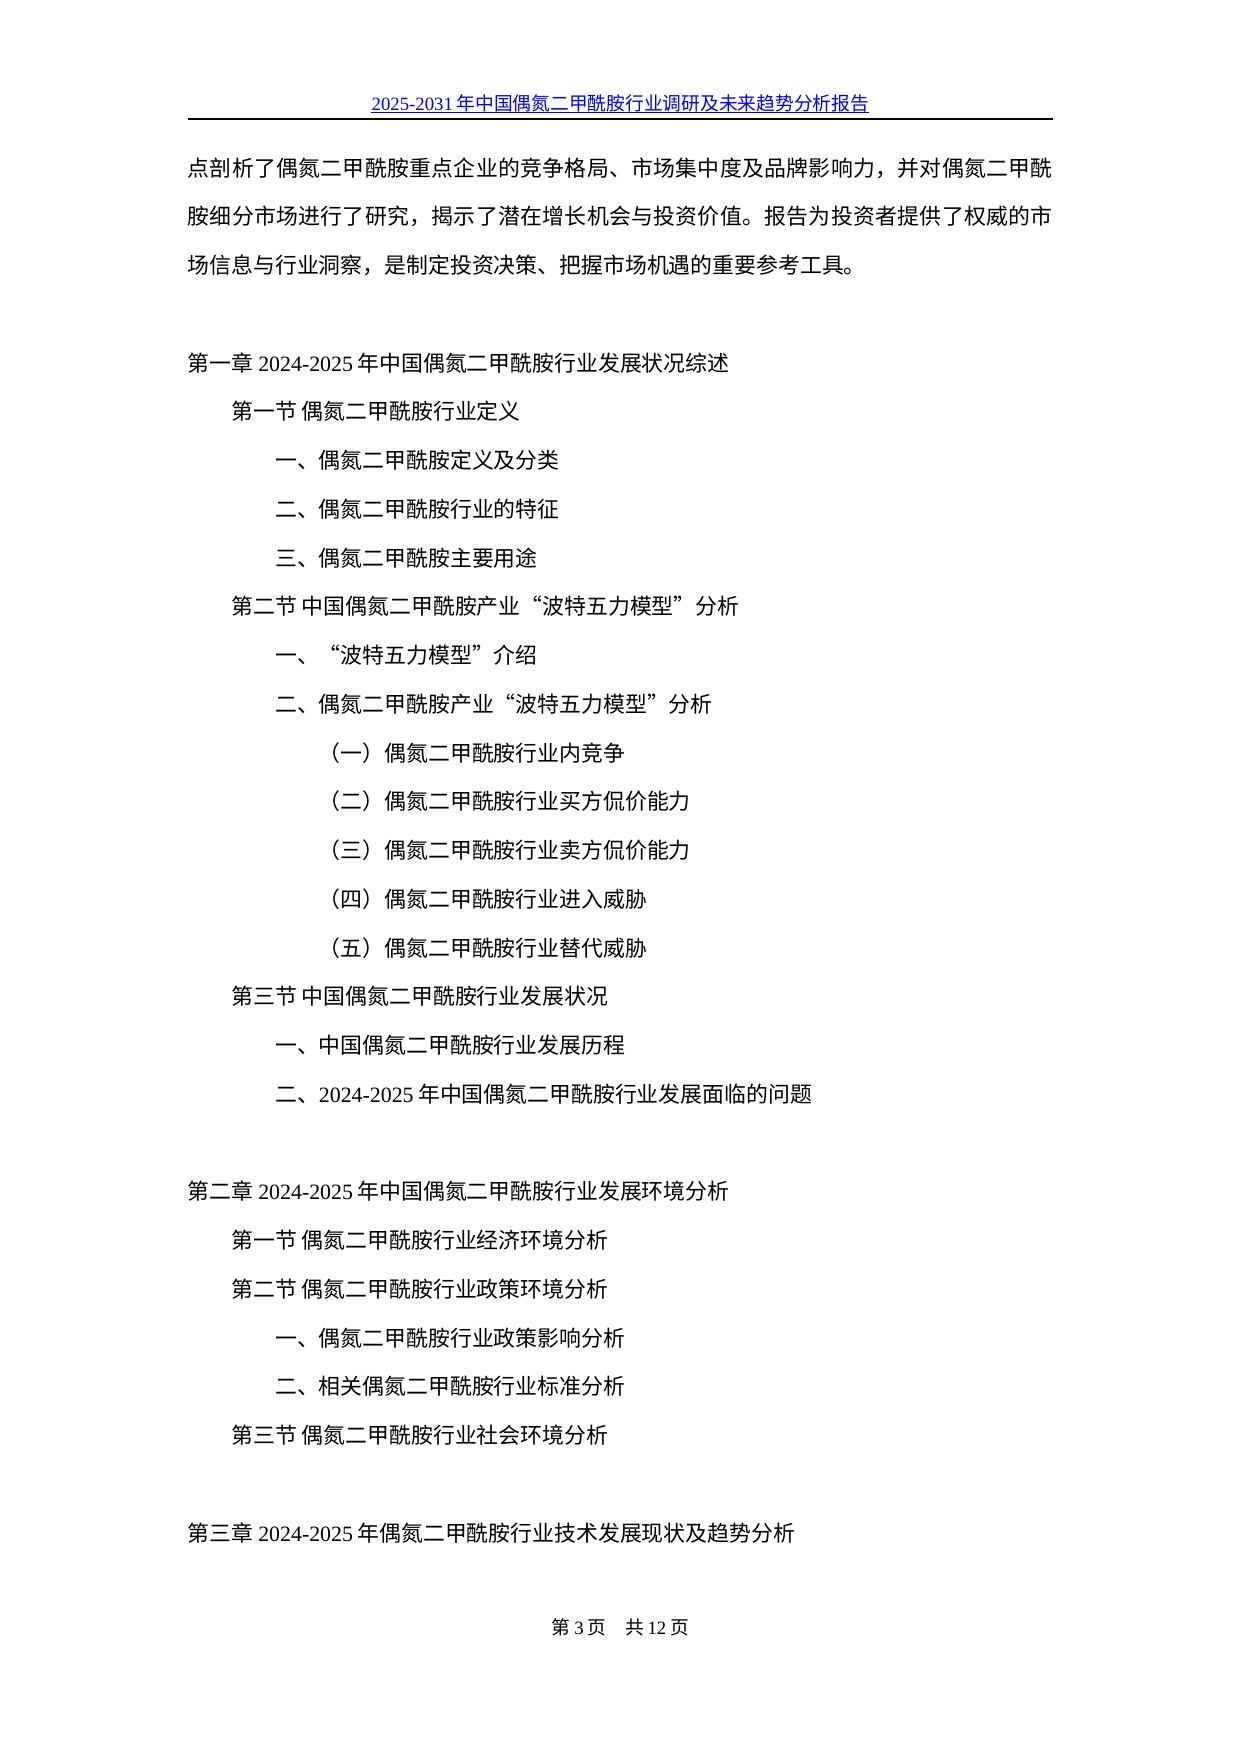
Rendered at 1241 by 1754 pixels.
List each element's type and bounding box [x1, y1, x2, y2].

text [187, 150, 1053, 1548]
